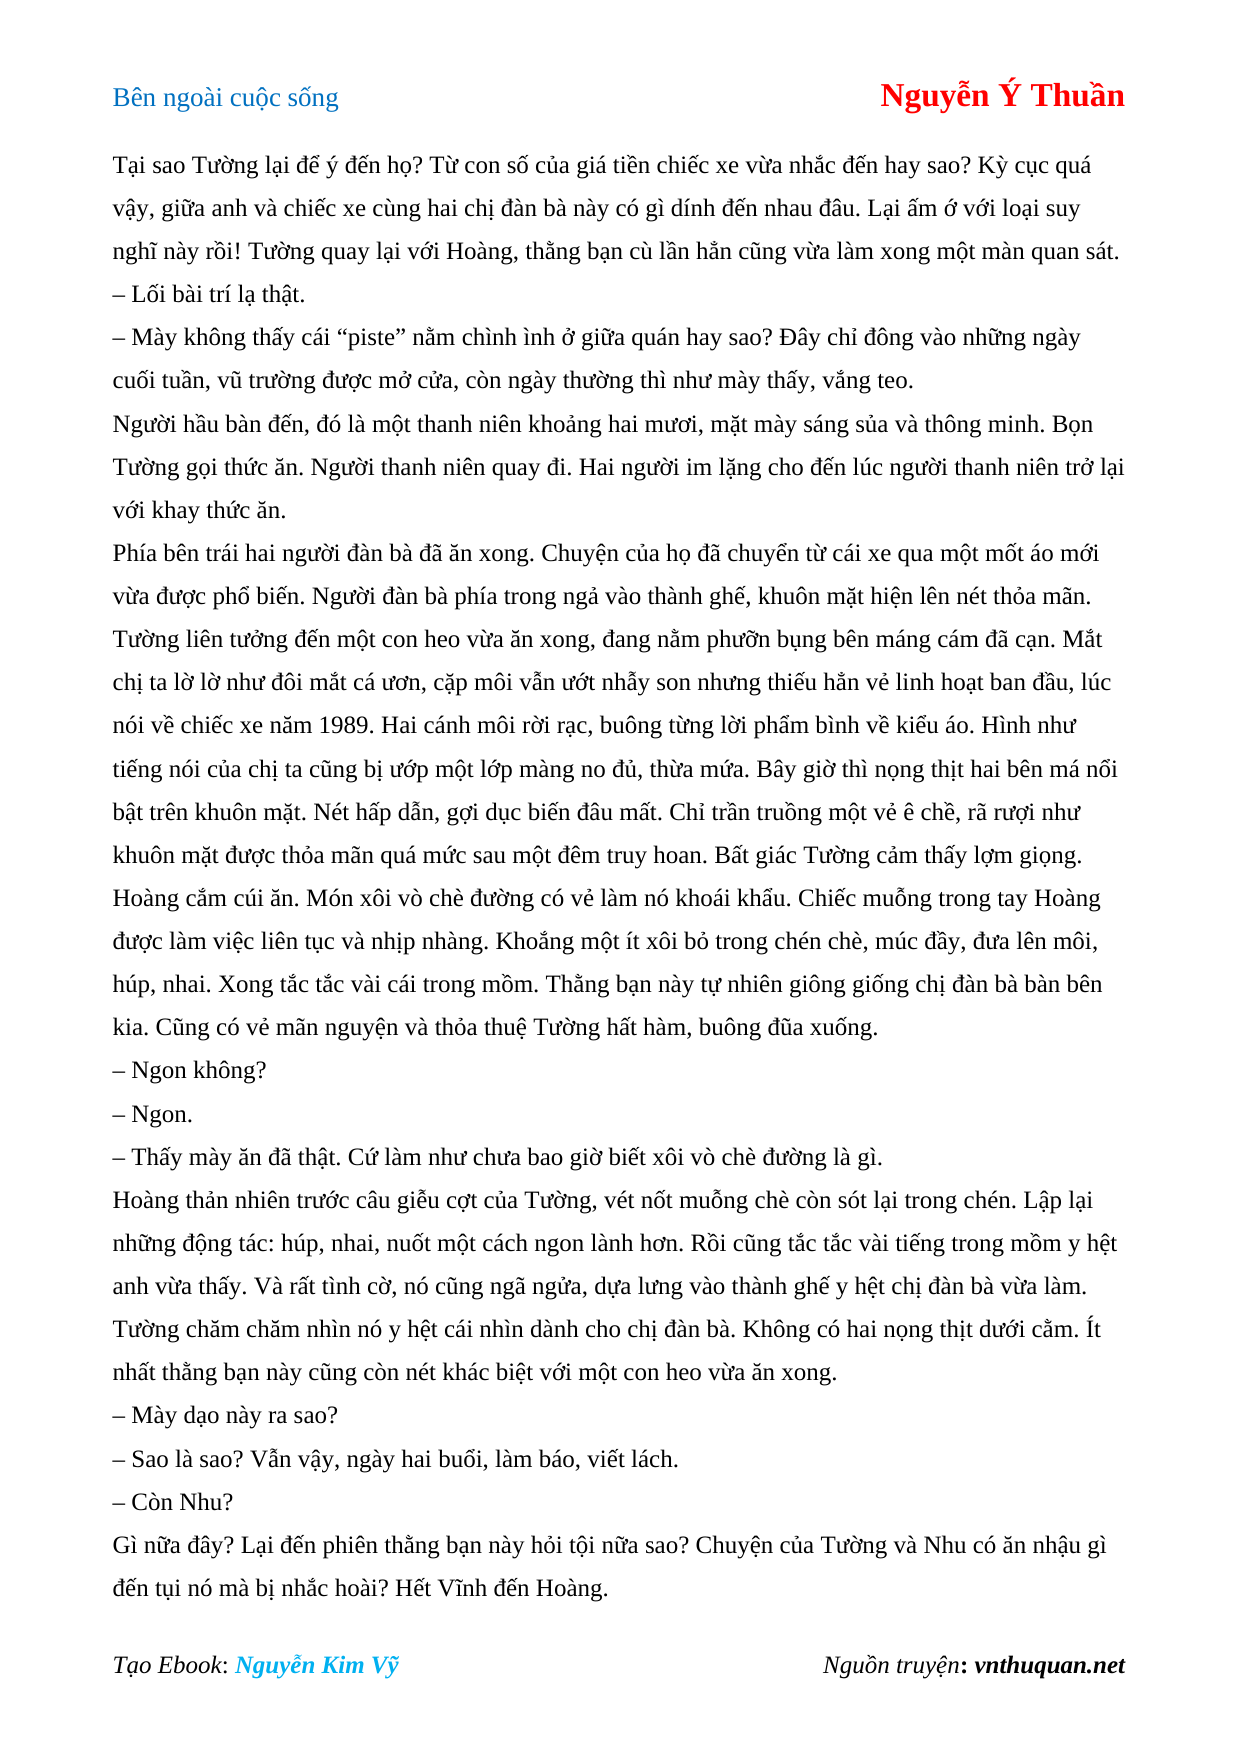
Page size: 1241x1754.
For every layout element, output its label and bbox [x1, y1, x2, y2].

text [112, 150, 1128, 1602]
